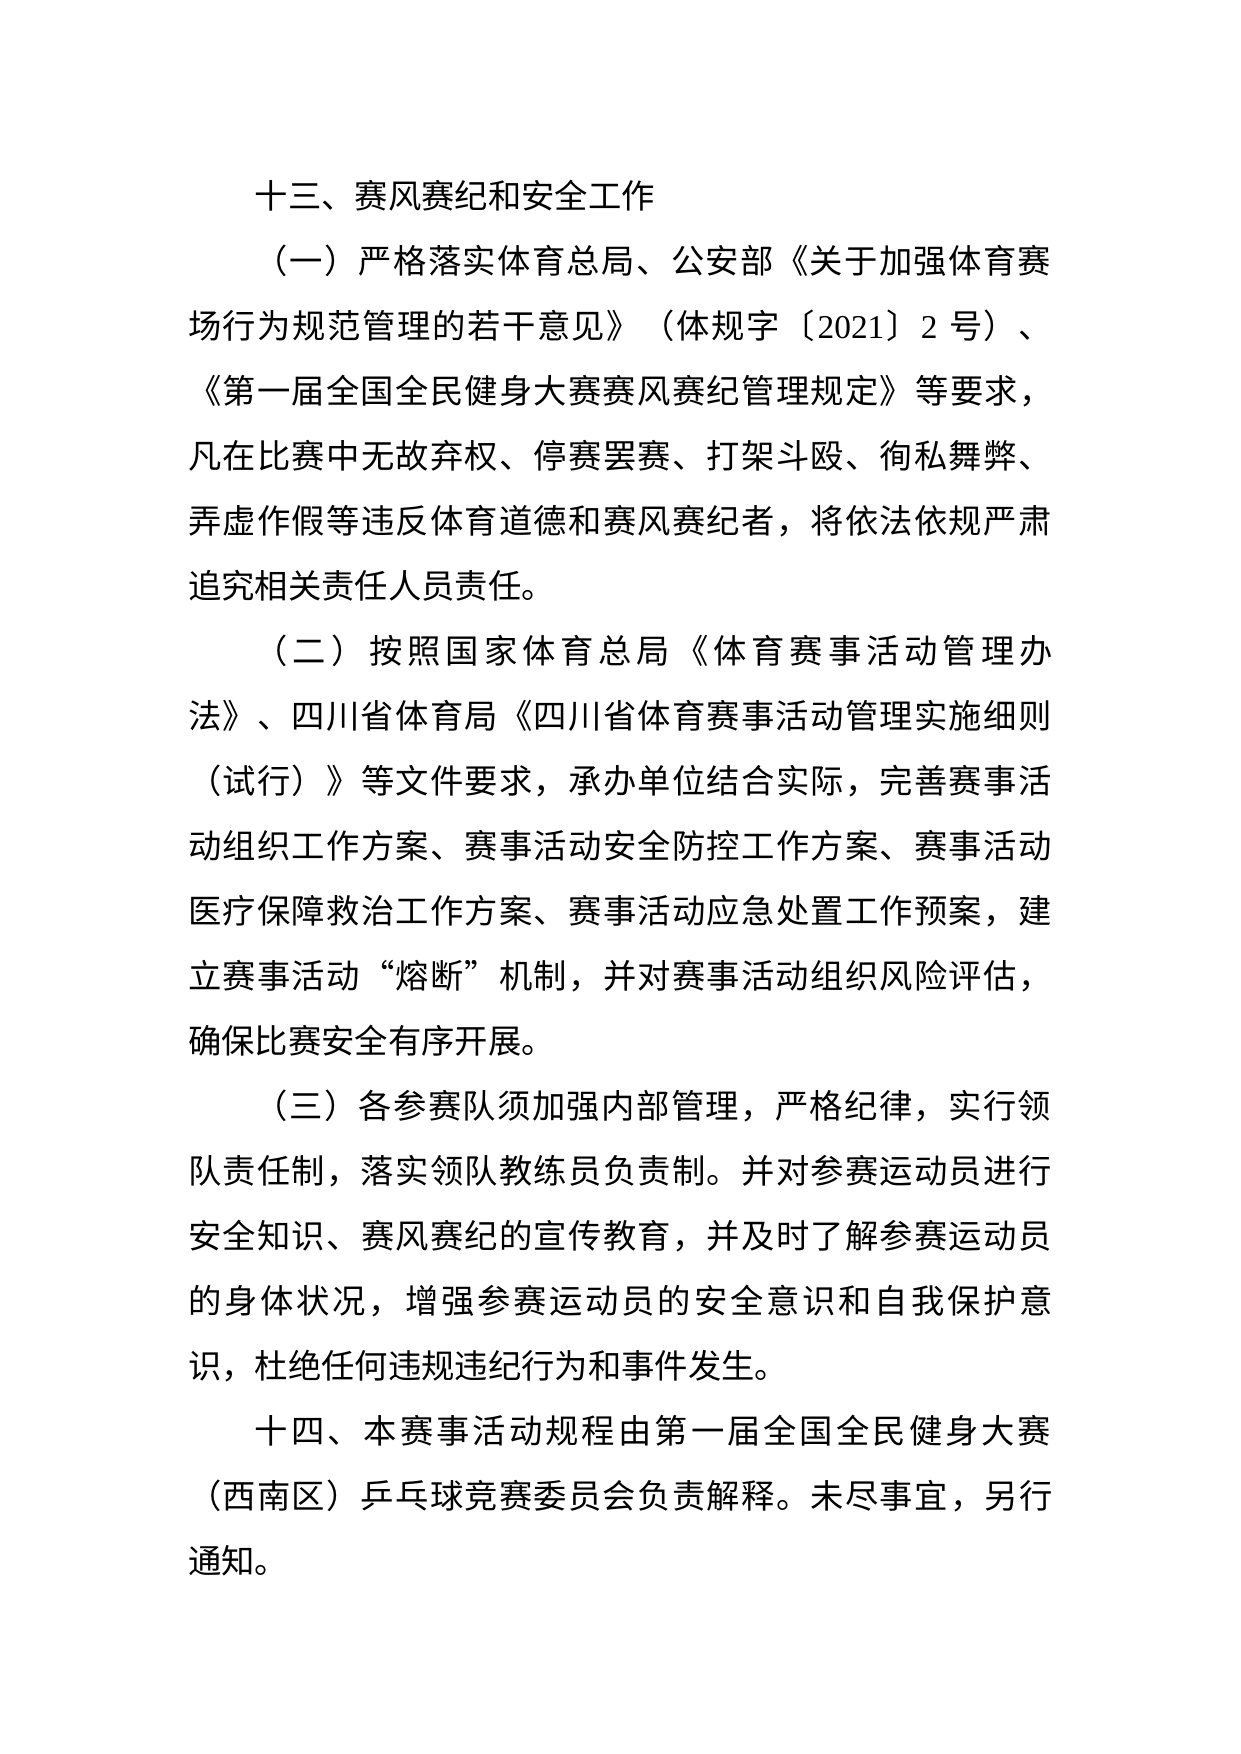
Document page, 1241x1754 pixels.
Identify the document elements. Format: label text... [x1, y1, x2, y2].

text 十三、赛风赛纪和安全工作 [188, 162, 1052, 227]
text （一）严格落实体育总局、公安部《关于加强体育赛场行为规范管理的若干意见》（体规字〔2021〕2 号）、《第一届全国全民健身大赛赛风赛纪管理规定》等要求，凡在比赛中无故弃权、停赛罢赛、打架斗殴、徇私舞弊、弄虚作假等违反体育道德和赛风赛纪者，将依法依规严肃追究相关责任人员责任。 [188, 227, 1052, 617]
text 十四、本赛事活动规程由第一届全国全民健身大赛（西南区）乒乓球竞赛委员会负责解释。未尽事宜，另行通知。 [188, 1397, 1052, 1592]
text （二）按照国家体育总局《体育赛事活动管理办法》、四川省体育局《四川省体育赛事活动管理实施细则（试行）》等文件要求，承办单位结合实际，完善赛事活动组织工作方案、赛事活动安全防控工作方案、赛事活动医疗保障救治工作方案、赛事活动应急处置工作预案，建立赛事活动“熔断”机制，并对赛事活动组织风险评估，确保比赛安全有序开展。 [188, 617, 1052, 1072]
text （三）各参赛队须加强内部管理，严格纪律，实行领队责任制，落实领队教练员负责制。并对参赛运动员进行安全知识、赛风赛纪的宣传教育，并及时了解参赛运动员的身体状况，增强参赛运动员的安全意识和自我保护意识，杜绝任何违规违纪行为和事件发生。 [188, 1072, 1052, 1397]
